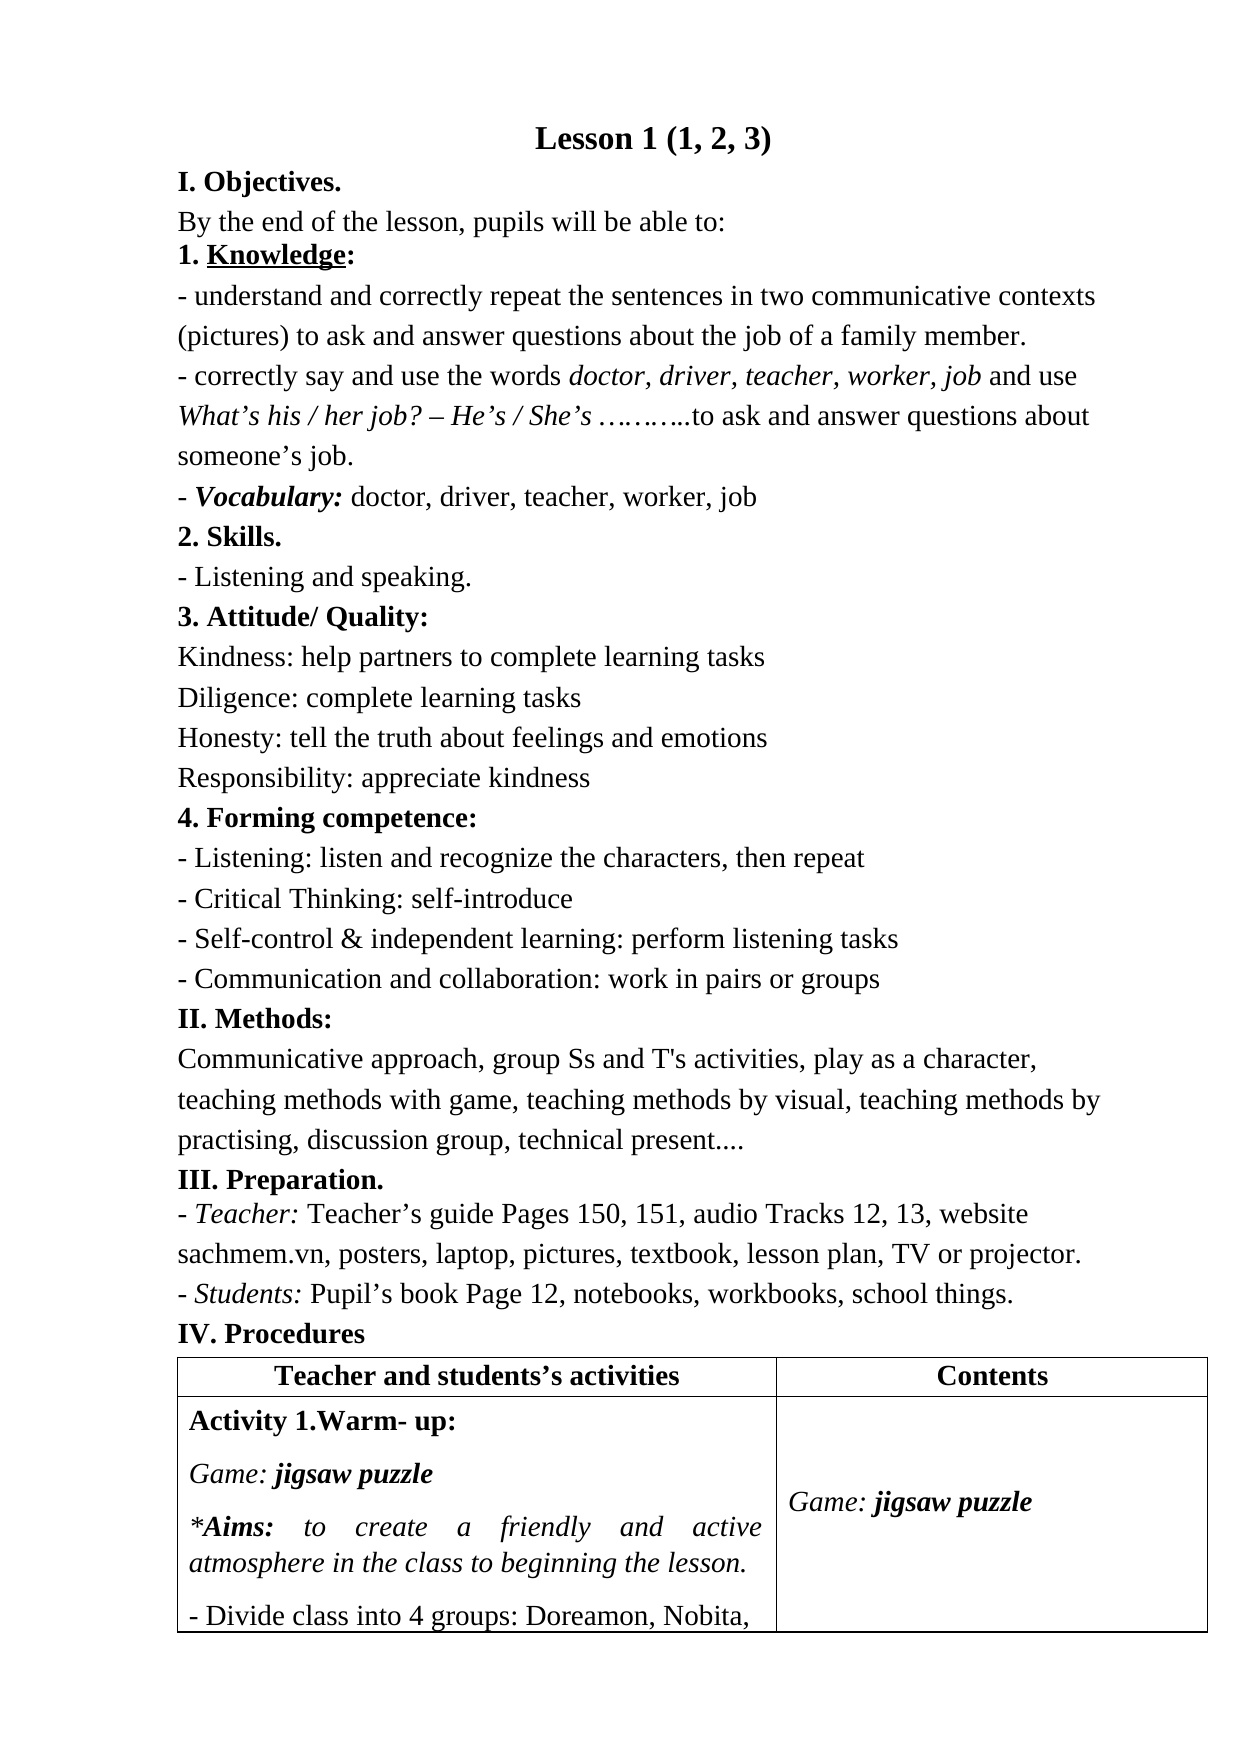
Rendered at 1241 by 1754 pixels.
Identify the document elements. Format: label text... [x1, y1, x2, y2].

text - Vocabulary: doctor, driver, teacher, worker, job [177, 479, 1122, 512]
text Diligence: complete learning tasks [177, 680, 1122, 713]
text 2. Skills. [177, 519, 1122, 552]
text II. Methods: [177, 1001, 1122, 1035]
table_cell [777, 1397, 1207, 1631]
table_header Teacher and students’s activities [178, 1358, 776, 1396]
text I. Objectives. [177, 164, 1122, 198]
text - Listening and speaking. [177, 559, 1122, 593]
text III. Preparation. [177, 1162, 1122, 1196]
text - Critical Thinking: self-introduce [177, 881, 1122, 914]
text Kindness: help partners to complete learning tasks [177, 639, 1122, 673]
text - Self-control & independent learning: perform listening tasks [177, 921, 1122, 954]
text Responsibility: appreciate kindness [177, 760, 1122, 794]
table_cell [178, 1397, 776, 1631]
text IV. Procedures [177, 1316, 1122, 1350]
text - Teacher: Teacher’s guide Pages 150, 151, audio Tracks 12, 13, website sachmem.vn, posters, laptop, pictures, textbook, lesson plan, TV or projector. [177, 1196, 1122, 1269]
text 1. Knowledge: [177, 237, 1122, 271]
text - Students: Pupil’s book Page 12, notebooks, workbooks, school things. [177, 1276, 1122, 1310]
text - correctly say and use the words doctor, driver, teacher, worker, job and use What’s his / her job? – He’s / She’s ………..to ask and answer questions about someone’s job. [177, 358, 1122, 472]
text Honesty: tell the truth about feelings and emotions [177, 720, 1122, 753]
text By the end of the lesson, pupils will be able to: [177, 204, 1122, 237]
text 4. Forming competence: [177, 800, 1122, 834]
text 3. Attitude/ Quality: [177, 599, 1122, 633]
text Communicative approach, group Ss and T's activities, play as a character, teaching methods with game, teaching methods by visual, teaching methods by practising, discussion group, technical present.... [177, 1042, 1122, 1156]
text - Communication and collaboration: work in pairs or groups [177, 961, 1122, 995]
text Lesson 1 (1, 2, 3) [177, 118, 1122, 156]
text - understand and correctly repeat the sentences in two communicative contexts (pictures) to ask and answer questions about the job of a family member. [177, 278, 1122, 351]
table_header Contents [777, 1358, 1207, 1396]
text - Listening: listen and recognize the characters, then repeat [177, 841, 1122, 874]
